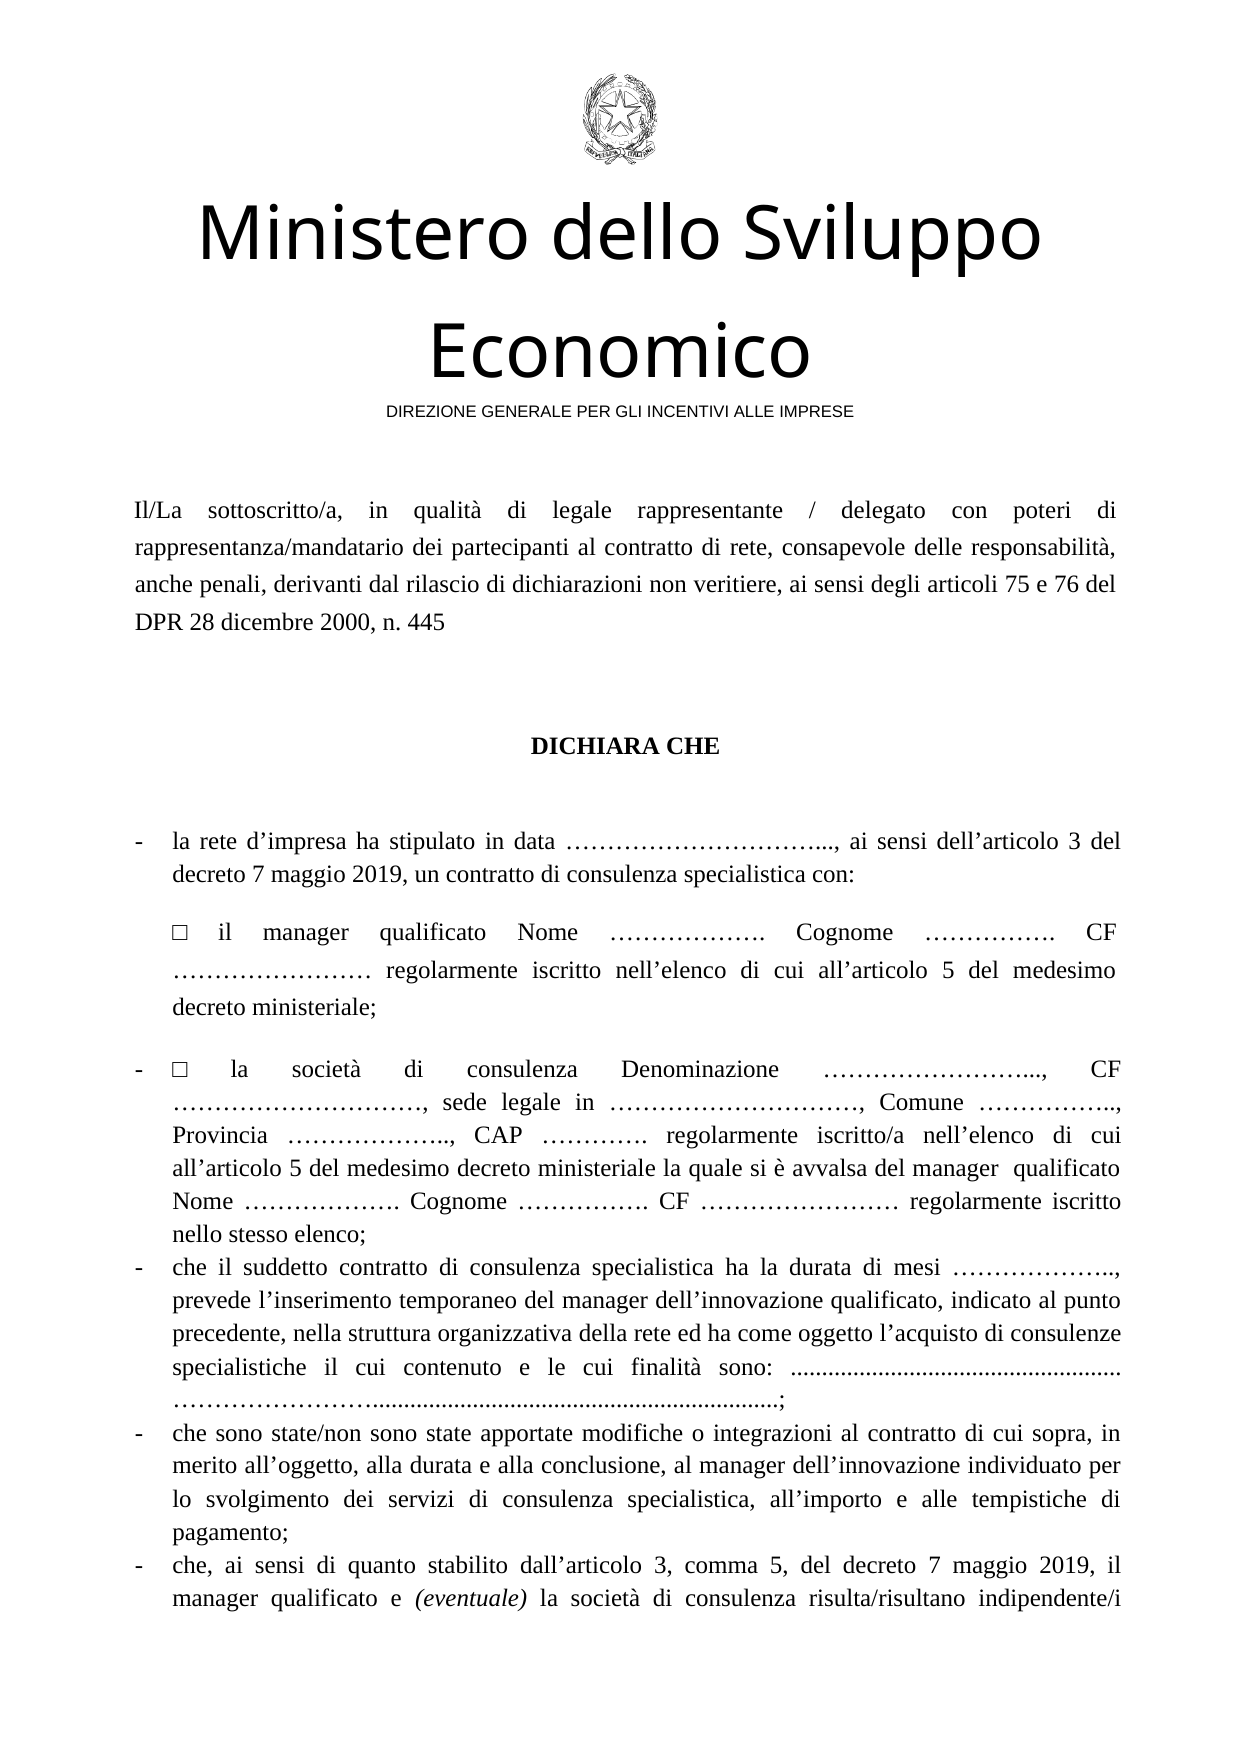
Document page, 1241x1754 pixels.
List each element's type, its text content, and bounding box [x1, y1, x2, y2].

text DICHIARA CHE [133, 731, 1117, 760]
list □ il manager qualificato Nome ………………. Cognome ……………. CF …………………… regolarmente iscritto nell’elenco di cui all’articolo 5 del medesimo decreto ministeriale; [172, 917, 1117, 1021]
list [134, 1550, 1122, 1611]
list che sono state/non sono state apportate modifiche o integrazioni al contratto di cui sopra, in merito all’oggetto, alla durata e alla conclusione, al manager dell’innovazione individuato per lo svolgimento dei servizi di consulenza specialistica, all’importo e alle tempistiche di pagamento; [134, 1418, 1122, 1545]
list la rete d’impresa ha stipulato in data …………………………..., ai sensi dell’articolo 3 del decreto 7 maggio 2019, un contratto di consulenza specialistica con: [134, 826, 1122, 888]
list che il suddetto contratto di consulenza specialistica ha la durata di mesi ……………….., prevede l’inserimento temporaneo del manager dell’innovazione qualificato, indicato al punto precedente, nella struttura organizzativa della rete ed ha come oggetto l’acquisto di consulenze specialistiche il cui contenuto e le cui finalità sono: .....................................................…………………….................................................................; [134, 1252, 1122, 1413]
text Il/La sottoscritto/a, in qualità di legale rappresentante / delegato con poteri di rappresentanza/mandatario dei partecipanti al contratto di rete, consapevole delle responsabilità, anche penali, derivanti dal rilascio di dichiarazioni non veritiere, ai sensi degli articoli 75 e 76 del DPR 28 dicembre 2000, n. 445 [133, 495, 1117, 635]
list □ la società di consulenza Denominazione ……………………..., CF …………………………, sede legale in …………………………, Comune …………….., Provincia ……………….., CAP …………. regolarmente iscritto/a nell’elenco di cui all’articolo 5 del medesimo decreto ministeriale la quale si è avvalsa del manager qualificato Nome ………………. Cognome ……………. CF …………………… regolarmente iscritto nello stesso elenco; [134, 1054, 1122, 1248]
